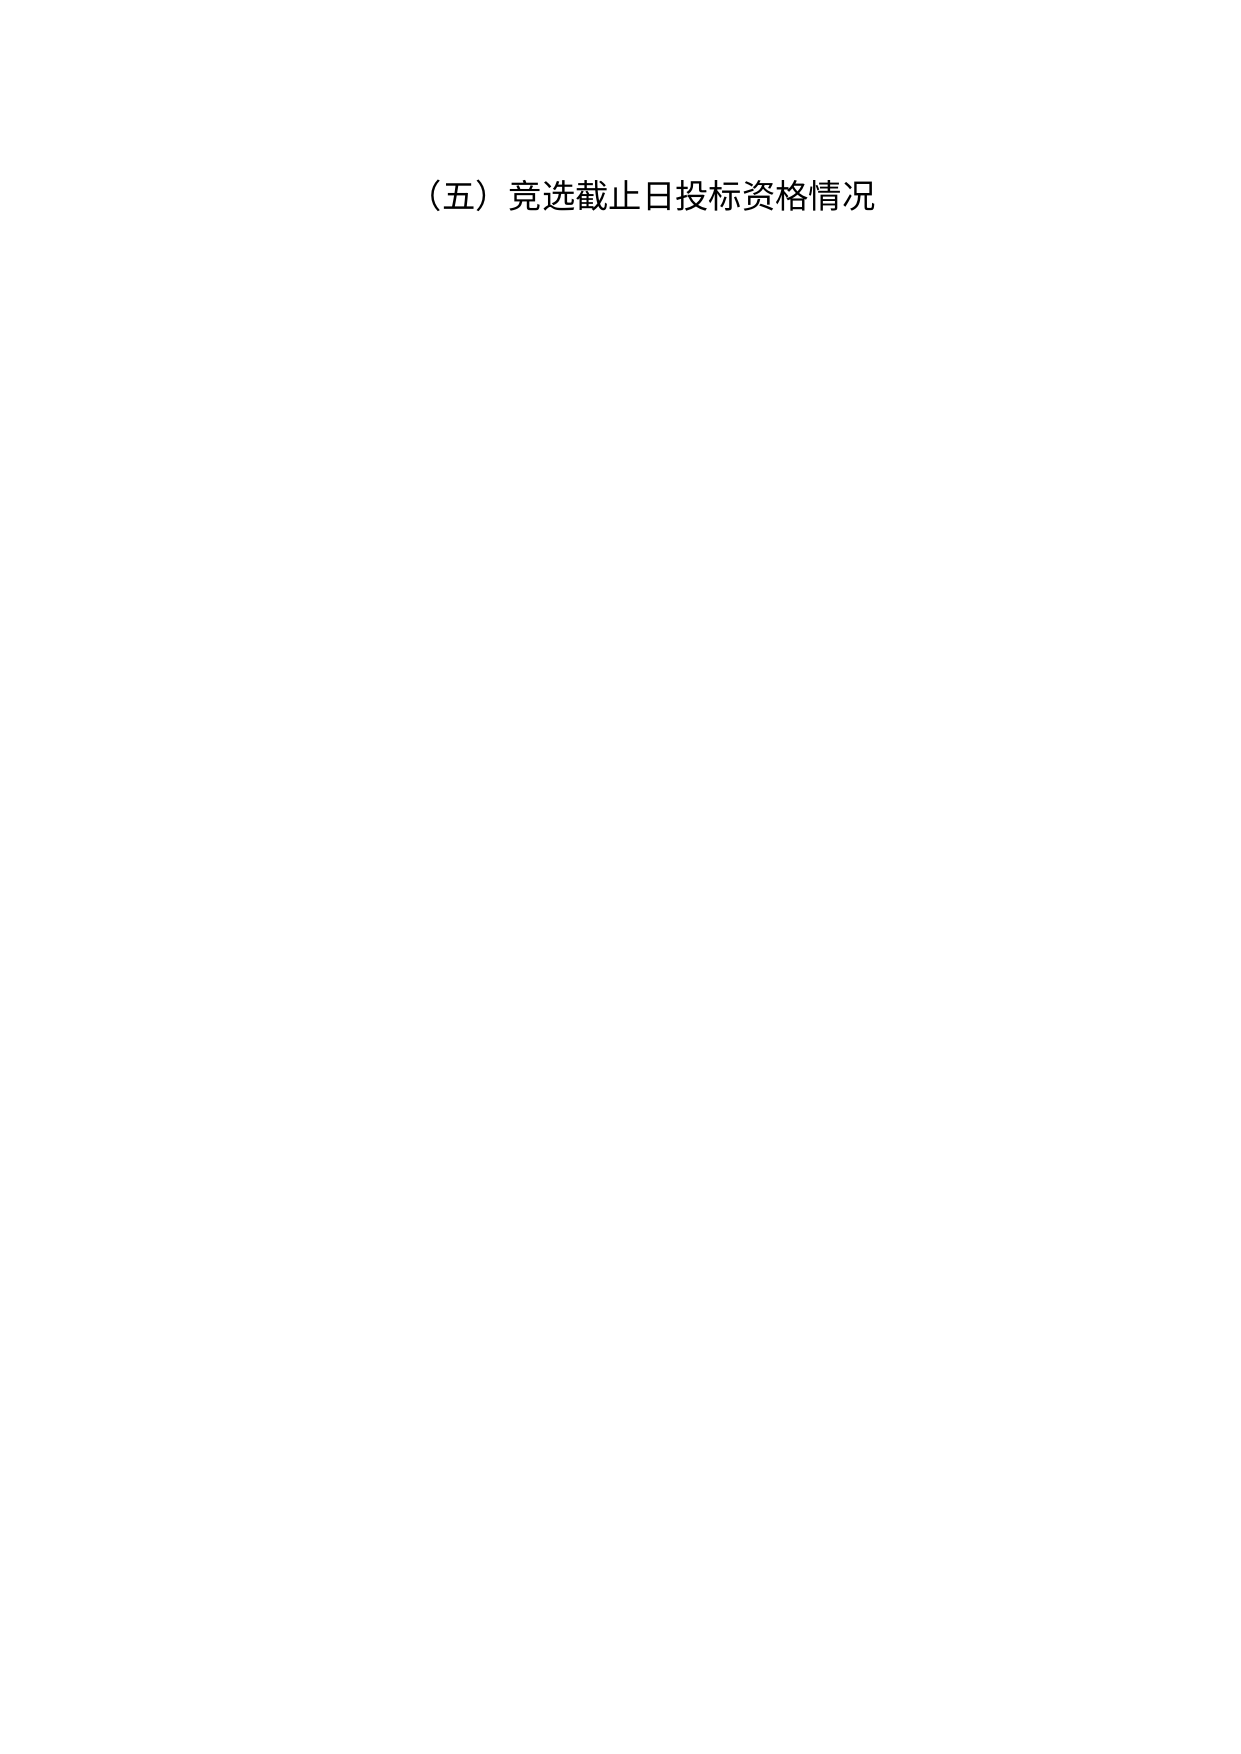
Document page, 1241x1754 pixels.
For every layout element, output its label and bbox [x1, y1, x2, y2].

text [187, 162, 1053, 227]
